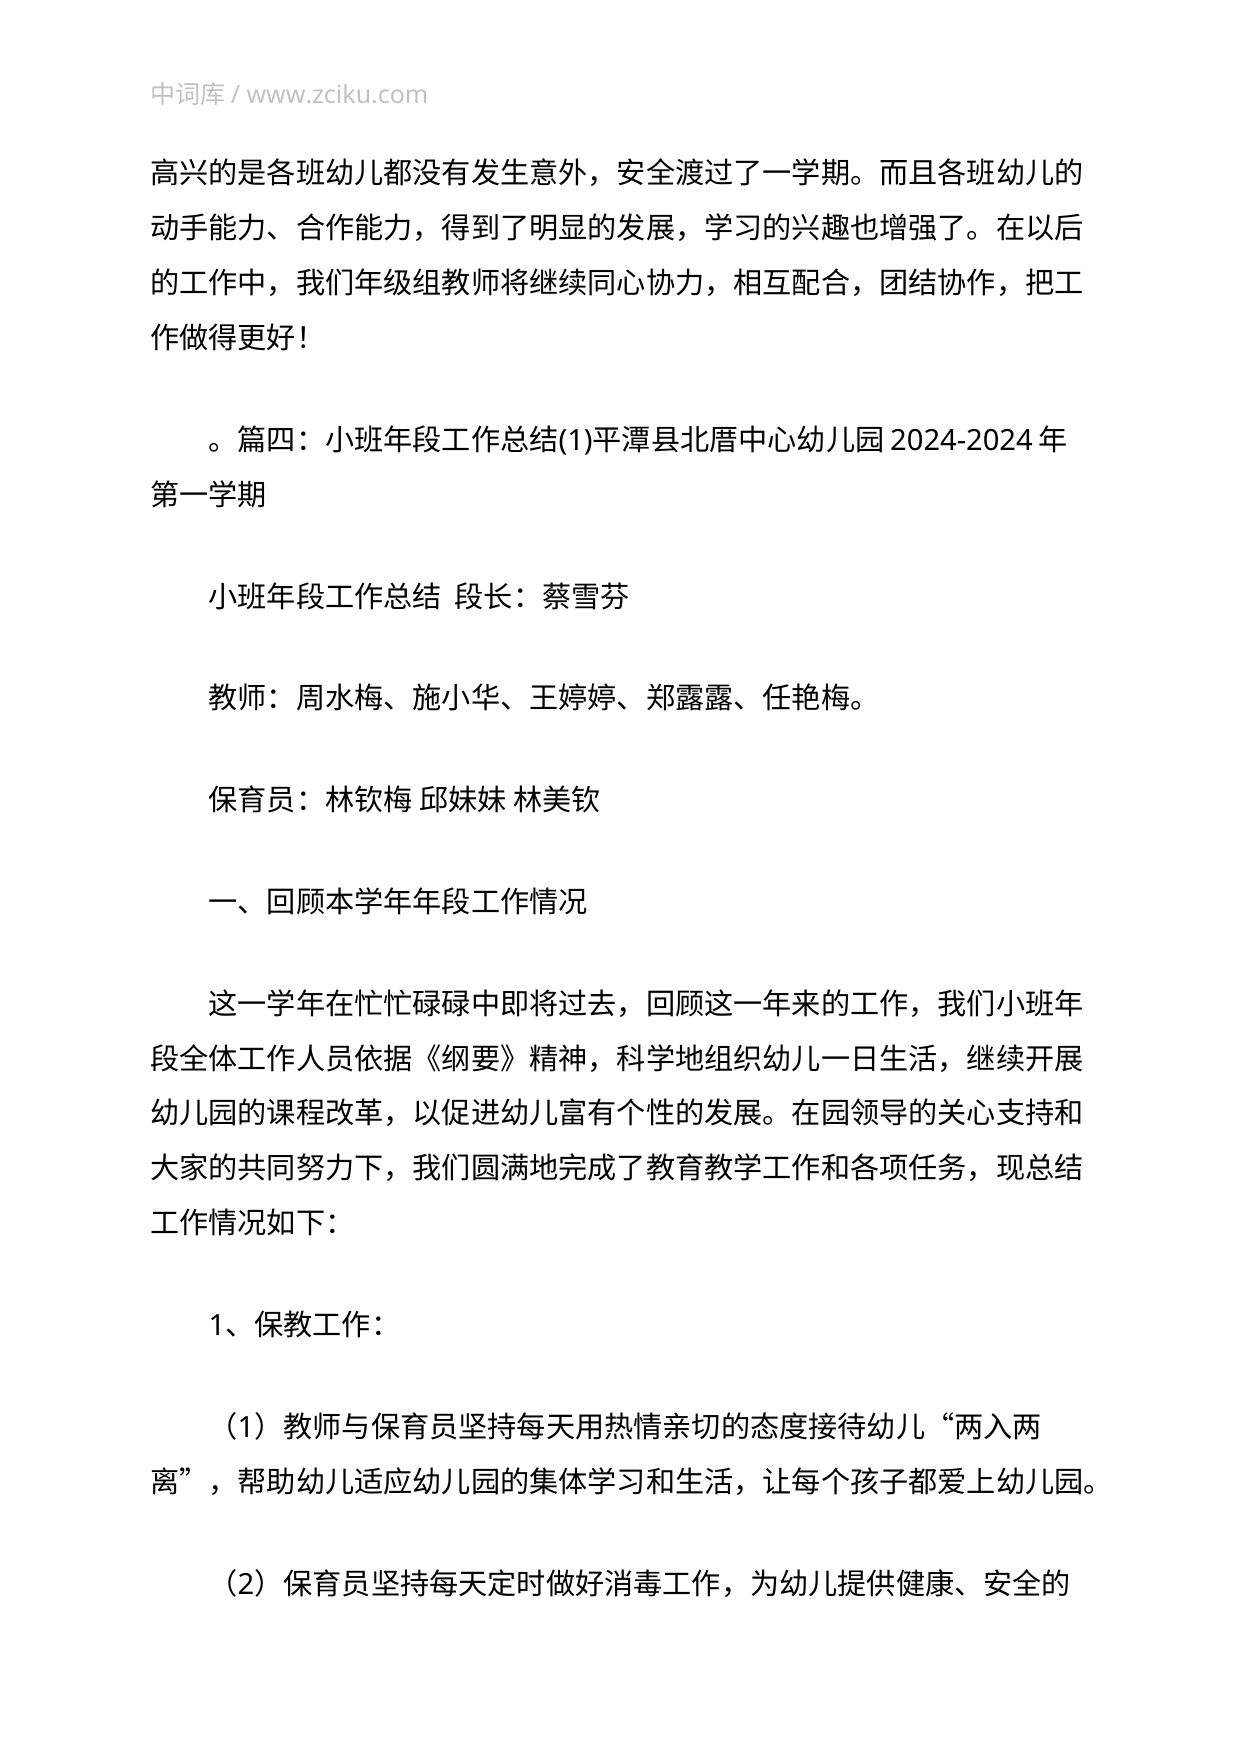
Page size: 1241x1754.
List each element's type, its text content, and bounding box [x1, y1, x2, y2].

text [150, 1560, 1090, 1603]
text 小班年段工作总结 段长：蔡雪芬 [150, 573, 1090, 616]
text 1、保教工作： [150, 1302, 1090, 1344]
text 这一学年在忙忙碌碌中即将过去，回顾这一年来的工作，我们小班年段全体工作人员依据《纲要》精神，科学地组织幼儿一日生活，继续开展幼儿园的课程改革，以促进幼儿富有个性的发展。在园领导的关心支持和大家的共同努力下，我们圆满地完成了教育教学工作和各项任务，现总结工作情况如下： [150, 980, 1090, 1242]
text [150, 150, 1090, 357]
text 一、回顾本学年年段工作情况 [150, 878, 1090, 921]
text 教师：周水梅、施小华、王婷婷、郑露露、任艳梅。 [150, 675, 1090, 717]
text （1）教师与保育员坚持每天用热情亲切的态度接待幼儿“两入两离”，帮助幼儿适应幼儿园的集体学习和生活，让每个孩子都爱上幼儿园。 [150, 1404, 1090, 1501]
text 。篇四：小班年段工作总结(1)平潭县北厝中心幼儿园2024-2024年第一学期 [150, 416, 1090, 514]
text 保育员：林钦梅 邱妹妹 林美钦 [150, 777, 1090, 819]
